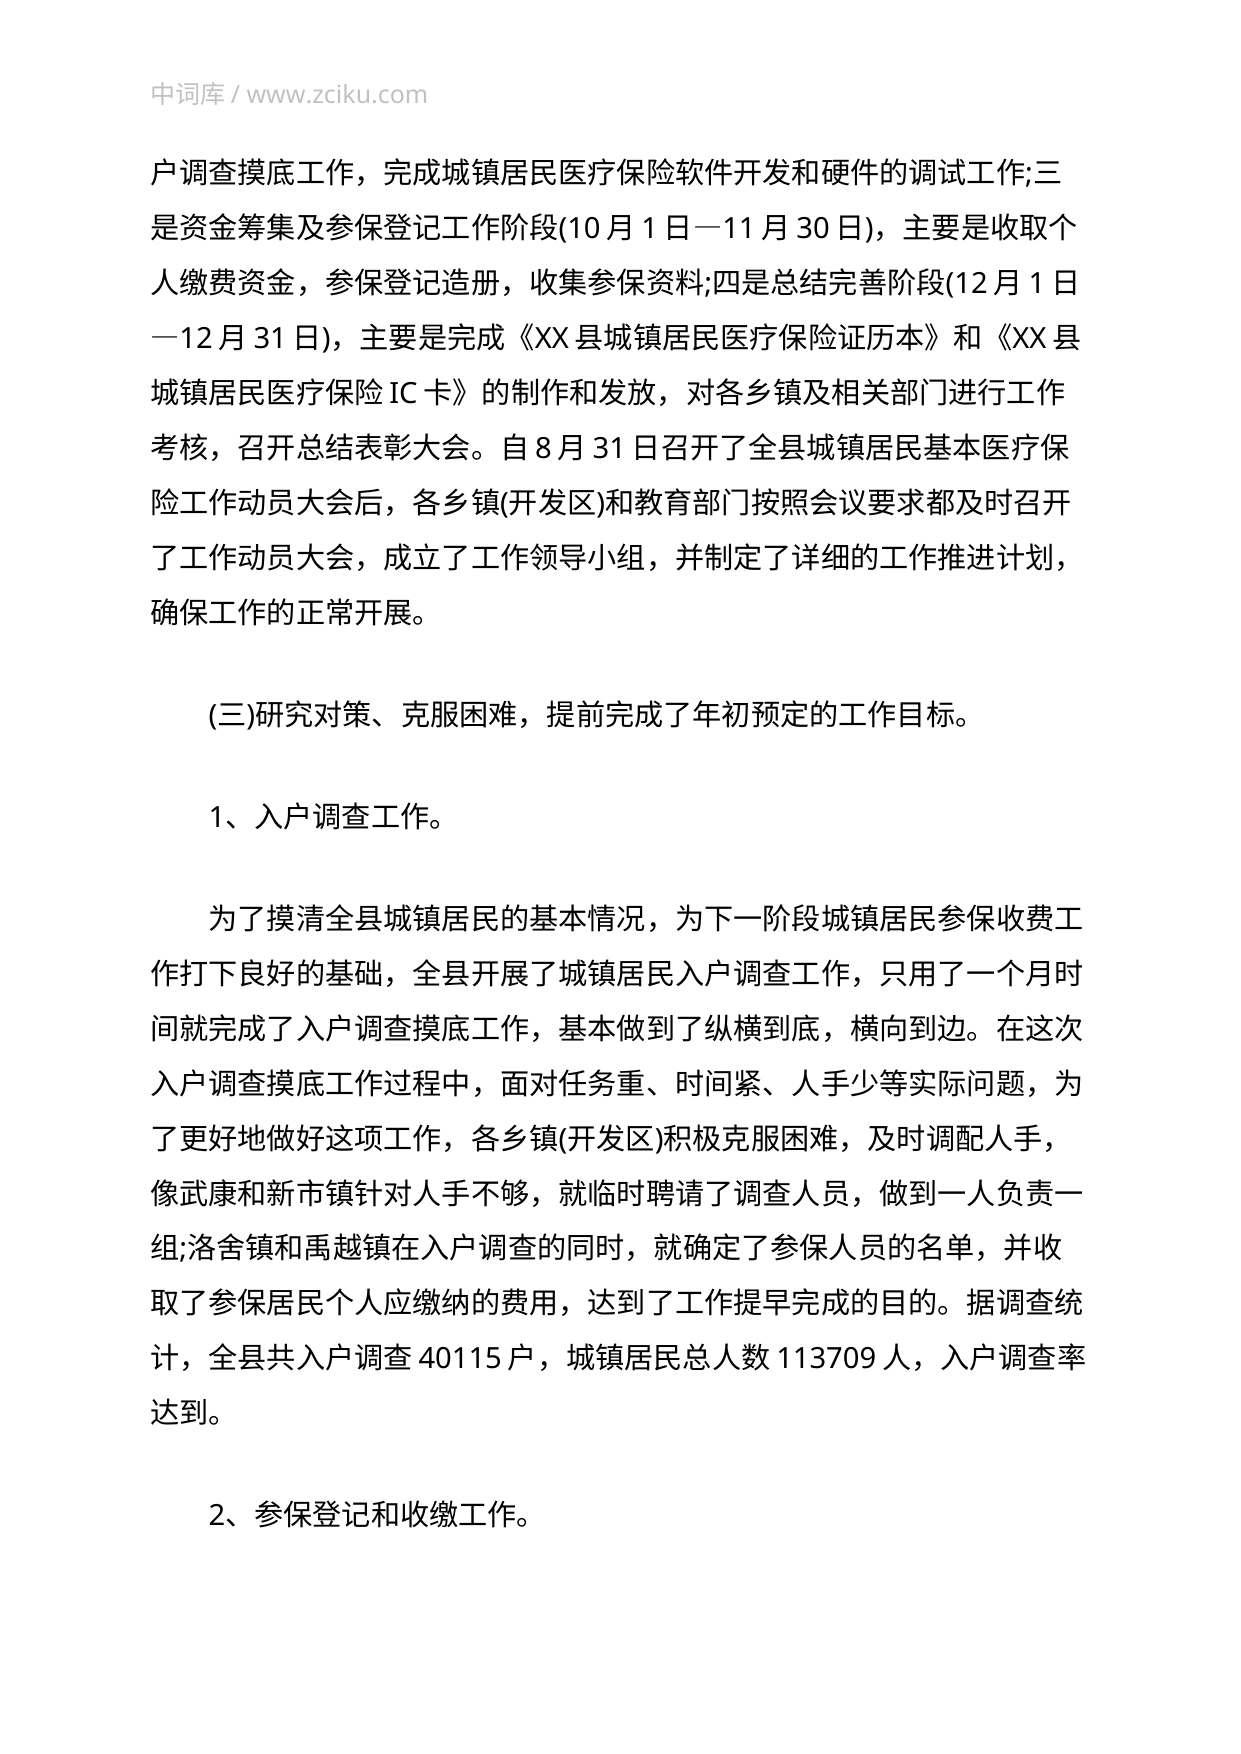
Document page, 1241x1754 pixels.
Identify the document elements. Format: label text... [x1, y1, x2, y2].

text 为了摸清全县城镇居民的基本情况，为下一阶段城镇居民参保收费工作打下良好的基础，全县开展了城镇居民入户调查工作，只用了一个月时间就完成了入户调查摸底工作，基本做到了纵横到底，横向到边。在这次入户调查摸底工作过程中，面对任务重、时间紧、人手少等实际问题，为了更好地做好这项工作，各乡镇(开发区)积极克服困难，及时调配人手，像武康和新市镇针对人手不够，就临时聘请了调查人员，做到一人负责一组;洛舍镇和禹越镇在入户调查的同时，就确定了参保人员的名单，并收取了参保居民个人应缴纳的费用，达到了工作提早完成的目的。据调查统计，全县共入户调查40115户，城镇居民总人数113709人，入户调查率达到。 [150, 896, 1090, 1432]
text 1、入户调查工作。 [150, 794, 1090, 836]
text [150, 150, 1090, 632]
text 2、参保登记和收缴工作。 [150, 1492, 1090, 1534]
text (三)研究对策、克服困难，提前完成了年初预定的工作目标。 [150, 692, 1090, 734]
